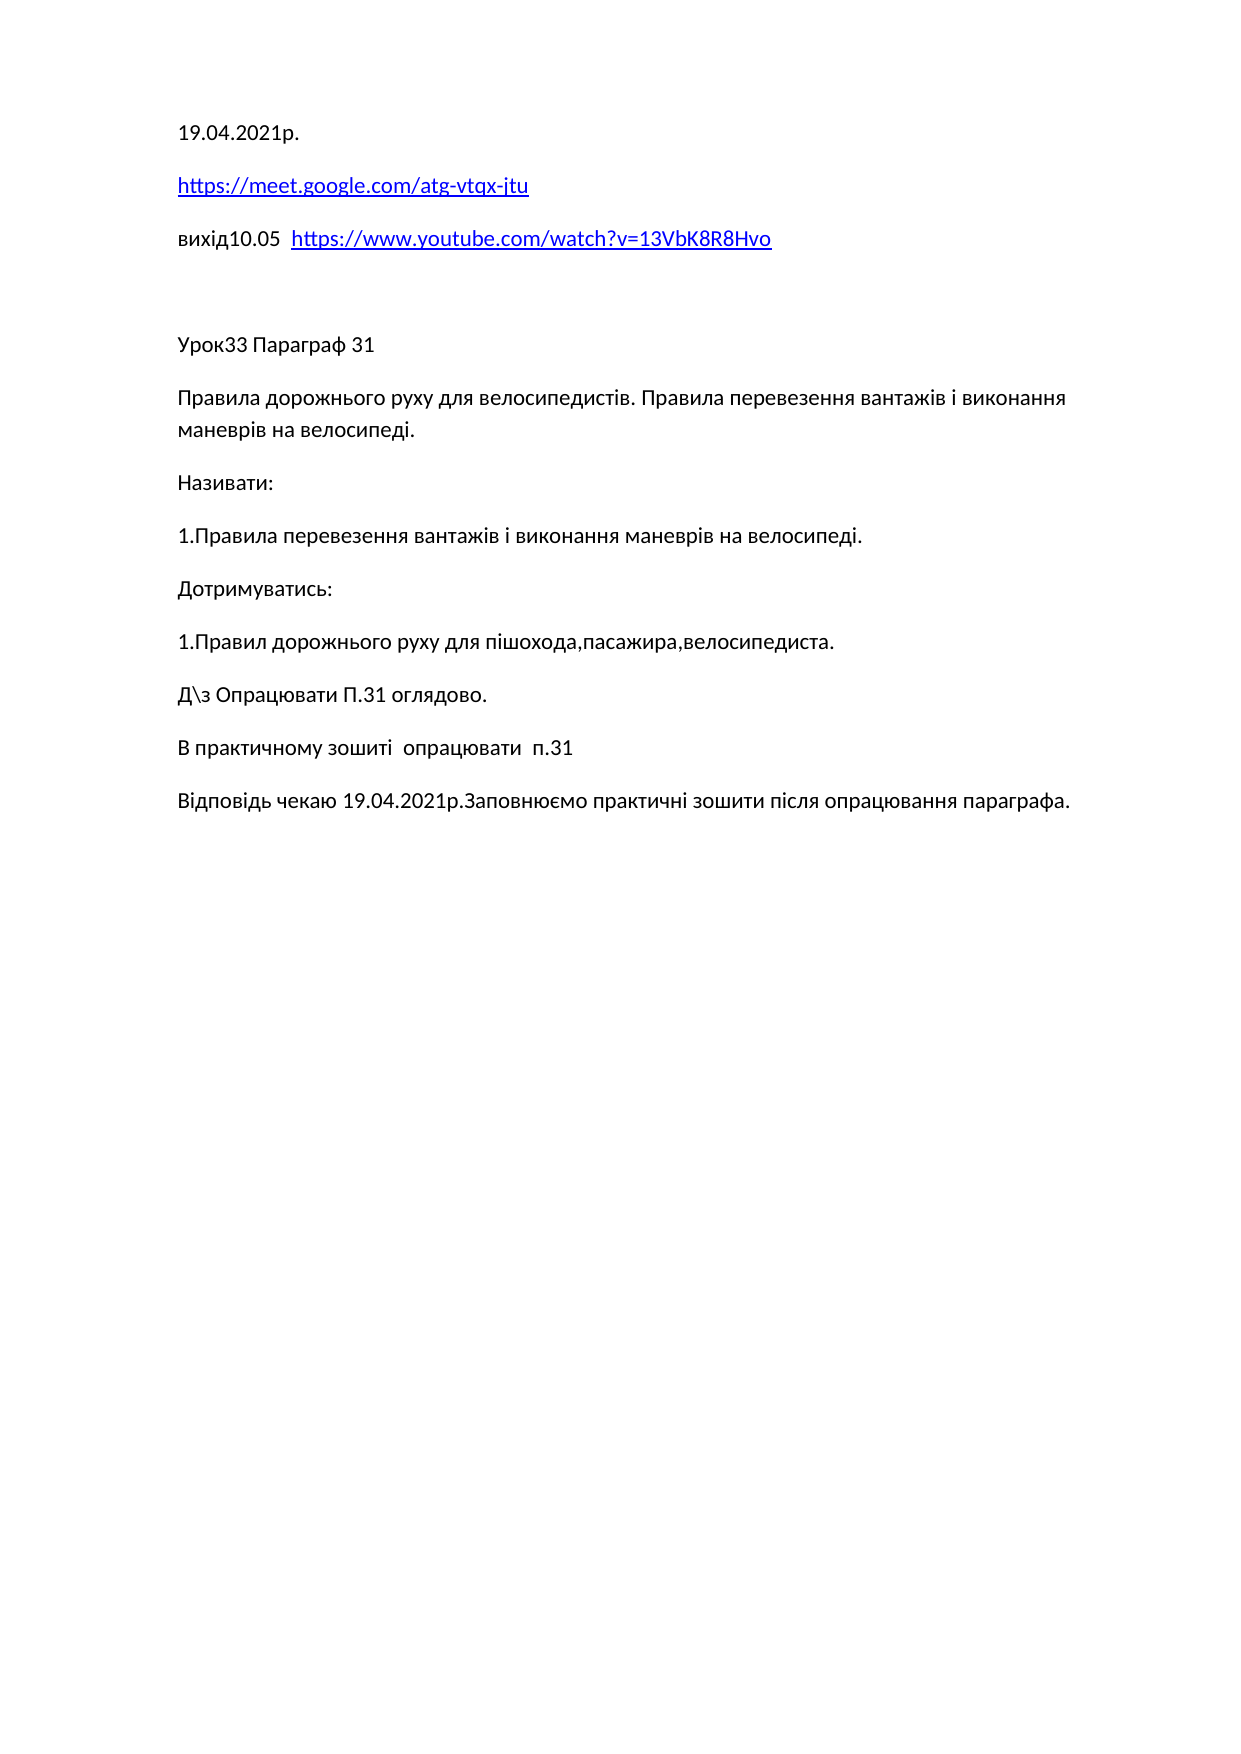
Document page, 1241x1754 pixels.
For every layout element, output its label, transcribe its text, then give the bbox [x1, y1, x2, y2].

text Дотримуватись: [177, 574, 1152, 602]
text 1.Правила перевезення вантажів і виконання маневрів на велосипеді. [177, 521, 1152, 549]
text В практичному зошиті опрацювати п.31 [177, 733, 1152, 762]
text Правила дорожнього руху для велосипедистів. Правила перевезення вантажів і виконання маневрів на велосипеді. [177, 383, 1152, 443]
text 1.Правил дорожнього руху для пішохода,пасажира,велосипедиста. [177, 627, 1152, 656]
text 19.04.2021р. [177, 118, 1152, 146]
text Називати: [177, 468, 1152, 496]
text Урок33 Параграф 31 [177, 330, 1152, 358]
text Відповідь чекаю 19.04.2021р.Заповнюємо практичні зошити після опрацювання параграфа. [177, 787, 1152, 814]
text https://meet.google.com/atg-vtqx-jtu [177, 171, 1152, 199]
text вихід10.05 https://www.youtube.com/watch?v=13VbK8R8Hvo [177, 224, 1152, 252]
text Д\з Опрацювати П.31 оглядово. [177, 681, 1152, 708]
